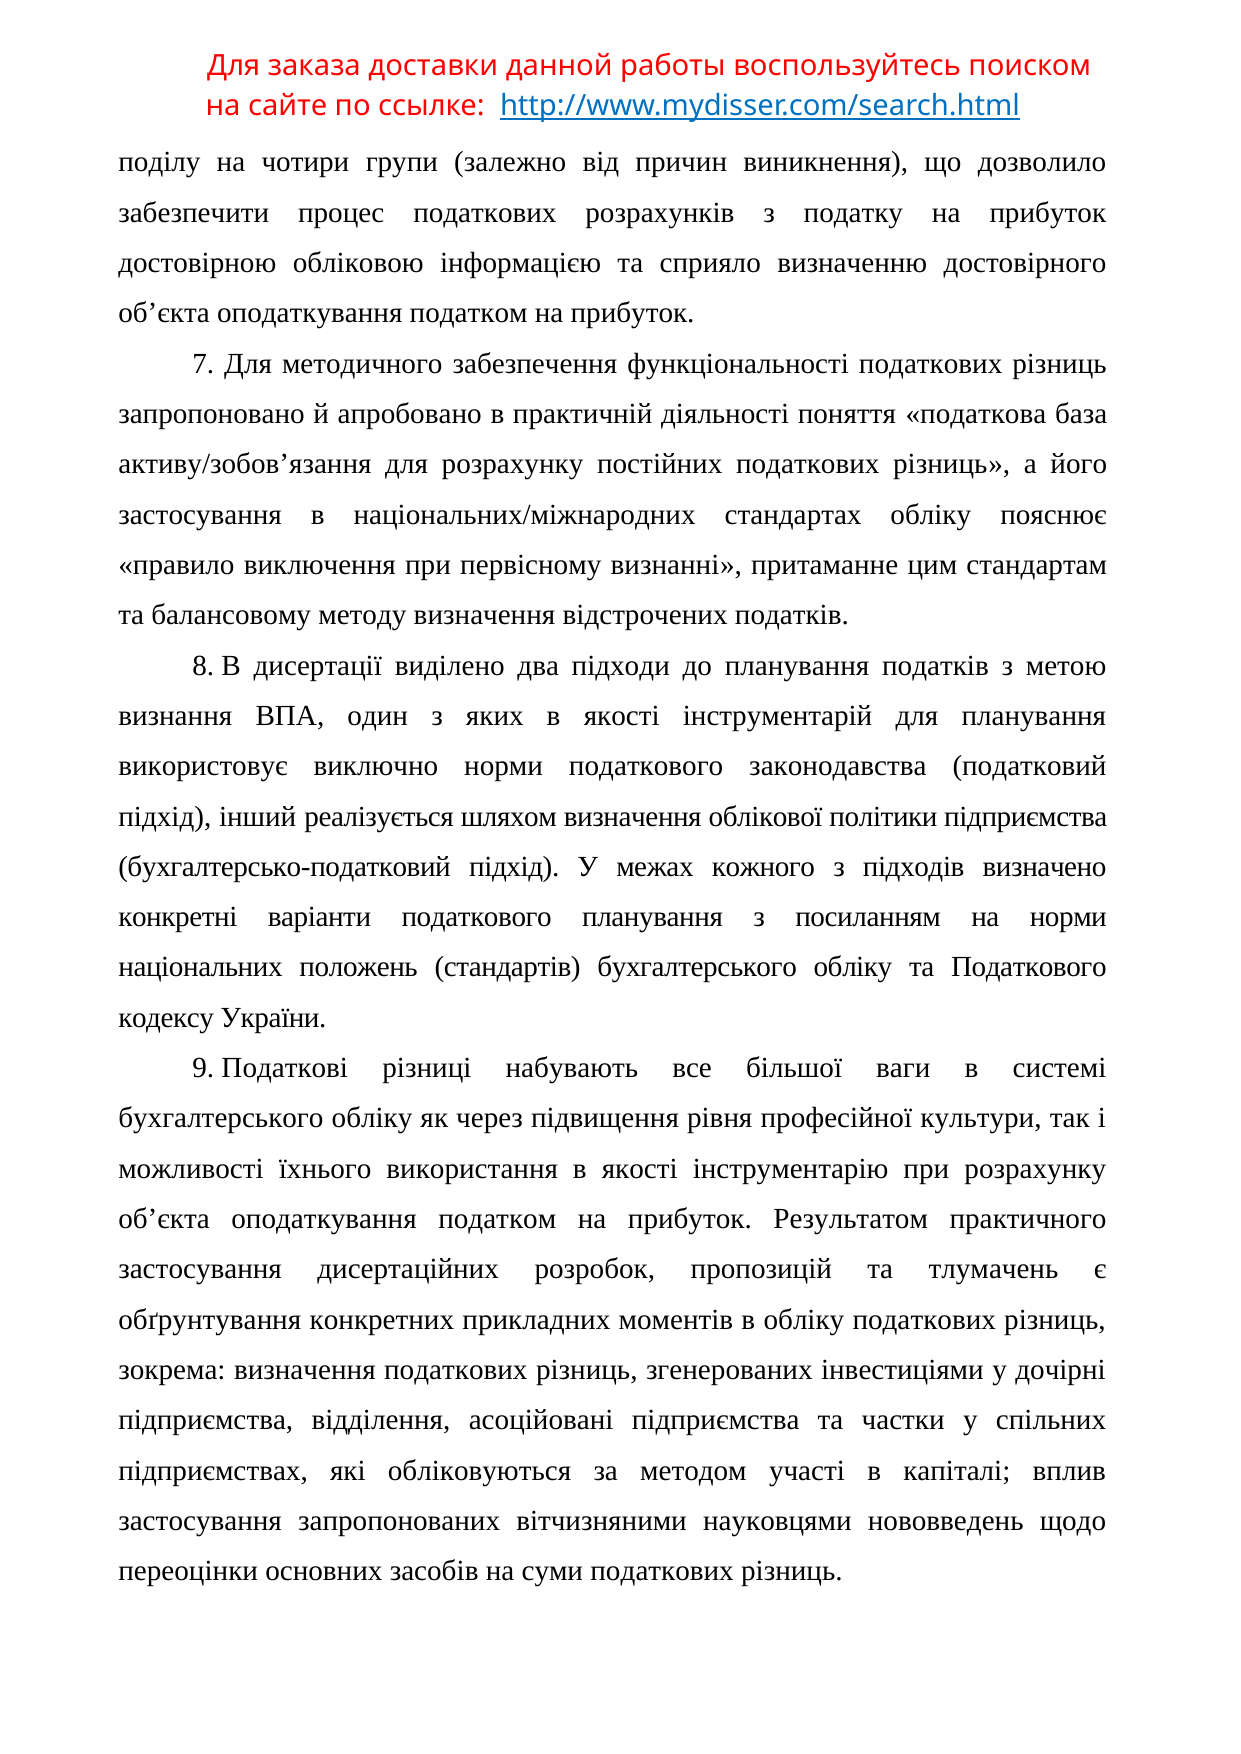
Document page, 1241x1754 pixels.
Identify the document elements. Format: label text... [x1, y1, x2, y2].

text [118, 144, 1107, 329]
text 9. Податкові різниці набувають все більшої ваги в системі бухгалтерського обліку як через підвищення рівня професійної культури, так і можливості їхнього використання в якості інструментарію при розрахунку об’єкта оподаткування податком на прибуток. Результатом практичного застосування дисертаційних розробок, пропозицій та тлумачень є обґрунтування конкретних прикладних моментів в обліку податкових різниць, зокрема: визначення податкових різниць, згенерованих інвестиціями у дочірні підприємства, відділення, асоційовані підприємства та частки у спільних підприємствах, які обліковуються за методом участі в капіталі; вплив застосування запропонованих вітчизняними науковцями нововведень щодо переоцінки основних засобів на суми податкових різниць. [118, 1050, 1107, 1587]
text 8. В дисертації виділено два підходи до планування податків з метою визнання ВПА, один з яких в якості інструментарій для планування використовує виключно норми податкового законодавства (податковий підхід), інший реалізується шляхом визначення облікової політики підприємства (бухгалтерсько-податковий підхід). У межах кожного з підходів визначено конкретні варіанти податкового планування з посиланням на норми національних положень (стандартів) бухгалтерського обліку та Податкового кодексу України. [118, 648, 1107, 1033]
text 7. Для методичного забезпечення функціональності податкових різниць запропоновано й апробовано в практичній діяльності поняття «податкова база активу/зобов’язання для розрахунку постійних податкових різниць», а його застосування в національних/міжнародних стандартах обліку пояснює «правило виключення при первісному визнанні», притаманне цим стандартам та балансовому методу визначення відстрочених податків. [118, 346, 1107, 631]
